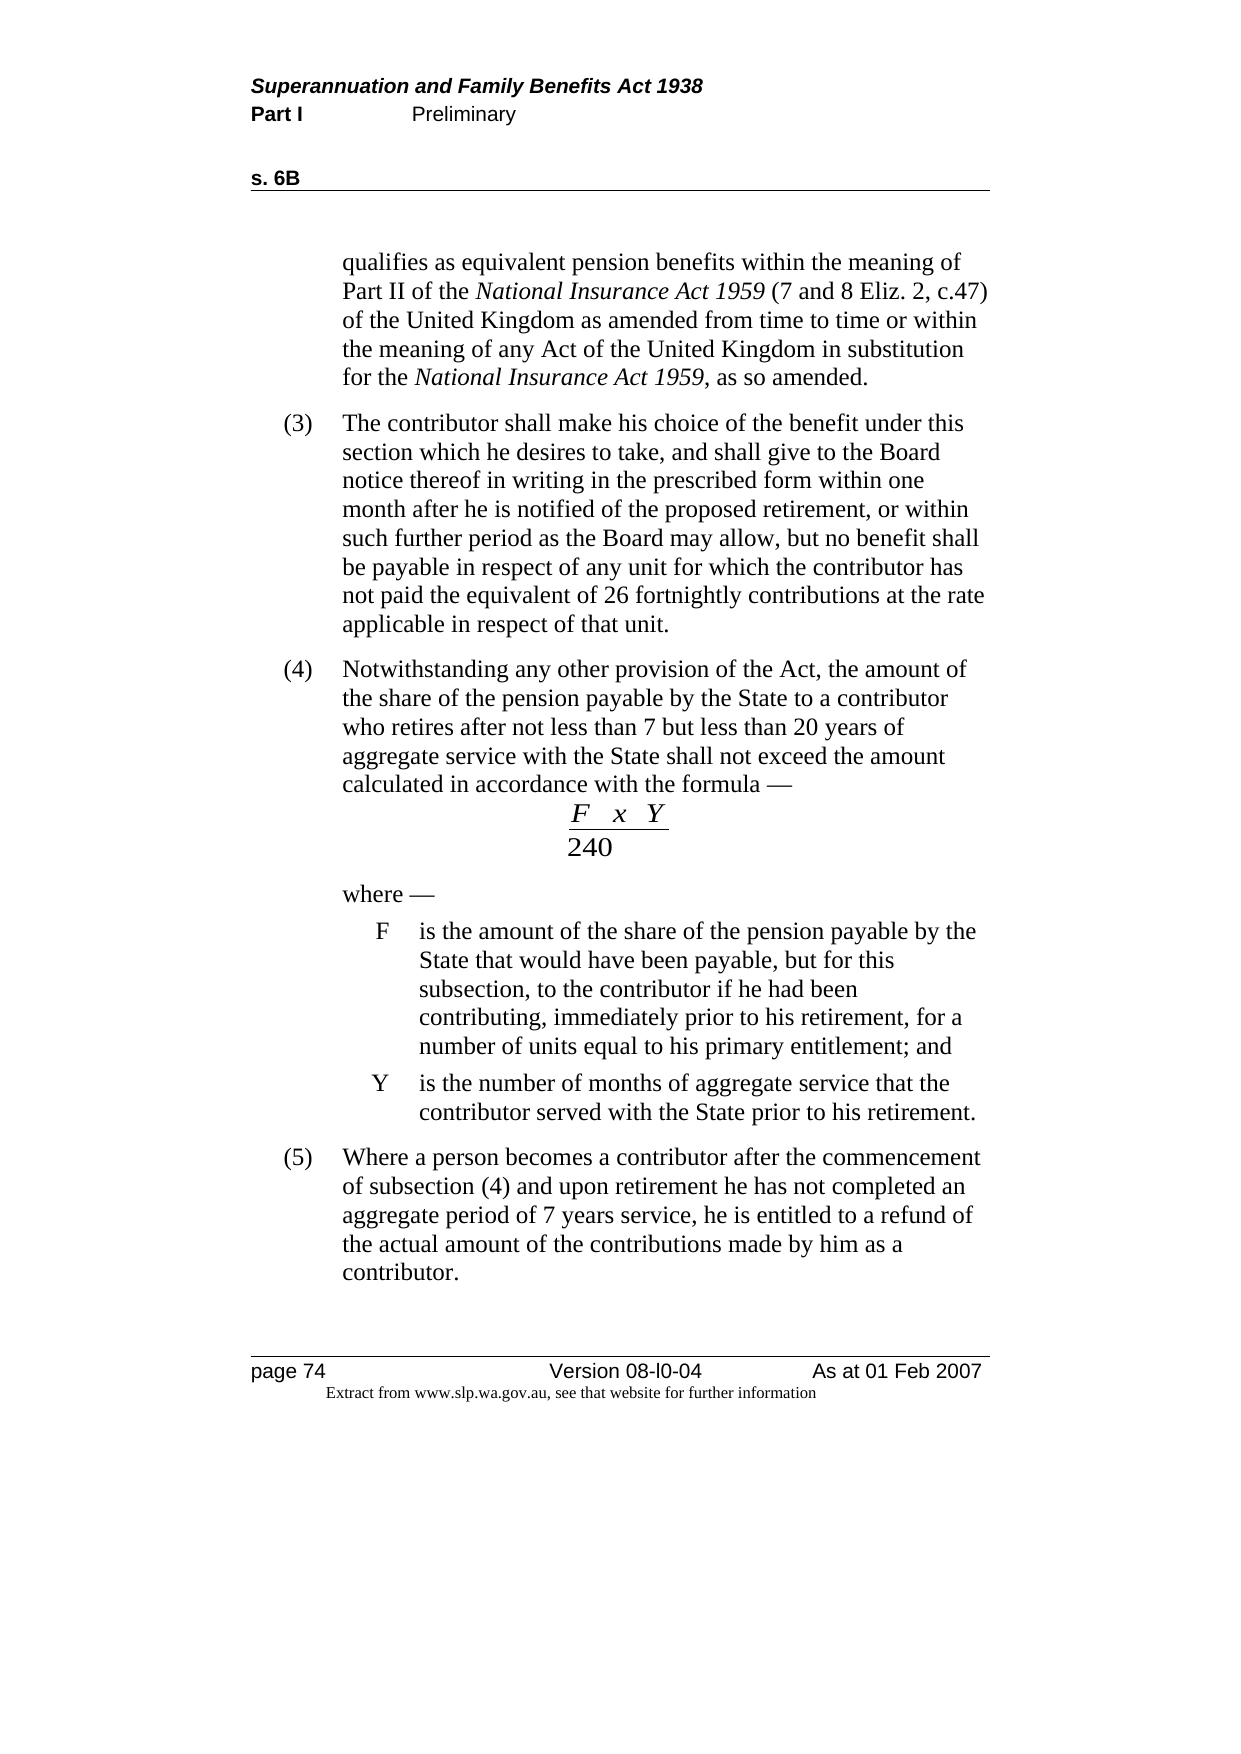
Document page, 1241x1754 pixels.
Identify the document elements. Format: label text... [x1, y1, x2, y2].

text (3) The contributor shall make his choice of the benefit under this section which he desires to take, and shall give to the Board notice thereof in writing in the prescribed form within one month after he is notified of the proposed retirement, or within such further period as the Board may allow, but no benefit shall be payable in respect of any unit for which the contributor has not paid the equivalent of 26 fortnightly contributions at the rate applicable in respect of that unit. [251, 408, 990, 638]
text (4) Notwithstanding any other provision of the Act, the amount of the share of the pension payable by the State to a contributor who retires after not less than 7 but less than 20 years of aggregate service with the State shall not exceed the amount calculated in accordance with the formula — [251, 654, 990, 798]
text (5) Where a person becomes a contributor after the commencement of subsection (4) and upon retirement he has not completed an aggregate period of 7 years service, he is entitled to a refund of the actual amount of the contributions made by him as a contributor. [251, 1142, 990, 1286]
text F is the amount of the share of the pension payable by the State that would have been payable, but for this subsection, to the contributor if he had been contributing, immediately prior to his retirement, for a number of units equal to his primary entitlement; and [251, 916, 990, 1060]
text where — [251, 879, 990, 908]
text Y is the number of months of aggregate service that the contributor served with the State prior to his retirement. [251, 1068, 990, 1126]
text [251, 247, 990, 391]
